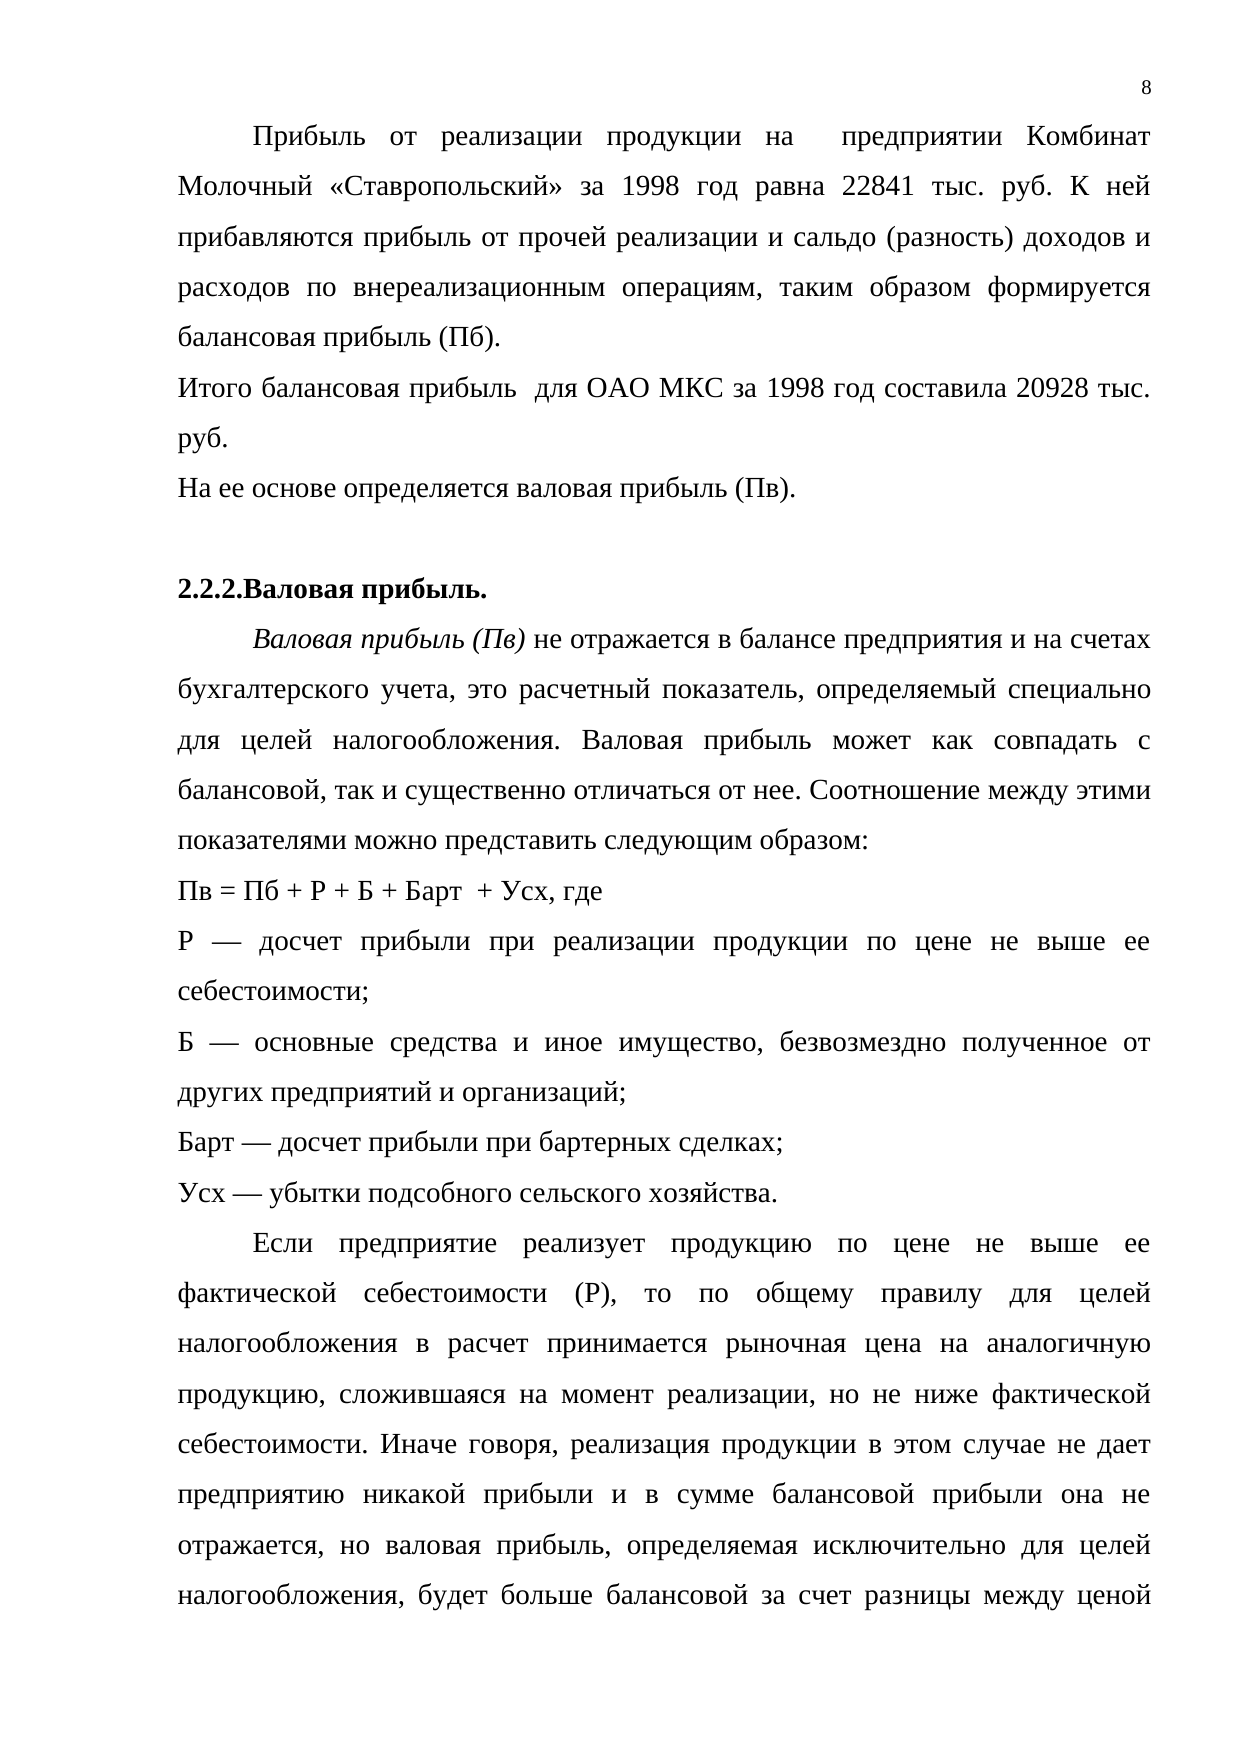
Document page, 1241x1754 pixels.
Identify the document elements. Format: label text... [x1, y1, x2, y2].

text Итого балансовая прибыль для ОАО МКС за 1998 год составила 20928 тыс. руб. [177, 370, 1152, 453]
text 2.2.2.Валовая прибыль. [177, 571, 1152, 604]
text Барт — досчет прибыли при бартерных сделках; [177, 1124, 1152, 1158]
text Прибыль от реализации продукции на предприятии Комбинат Молочный «Ставропольский» за 1998 год равна 22841 тыс. руб. К ней прибавляются прибыль от прочей реализации и сальдо (разность) доходов и расходов по внереализационным операциям, таким образом формируется балансовая прибыль (Пб). [177, 118, 1152, 353]
text Пв = Пб + Р + Б + Барт + Усх, где [177, 873, 1152, 906]
text Усх — убытки подсобного сельского хозяйства. [177, 1175, 1152, 1208]
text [177, 1225, 1152, 1611]
text Р — досчет прибыли при реализации продукции по цене не выше ее себестоимости; [177, 923, 1152, 1007]
text Б — основные средства и иное имущество, безвозмездно полученное от других предприятий и организаций; [177, 1024, 1152, 1108]
text Валовая прибыль (Пв) не отражается в балансе предприятия и на счетах бухгалтерского учета, это расчетный показатель, определяемый специально для целей налогообложения. Валовая прибыль может как совпадать с балансовой, так и существенно отличаться от нее. Соотношение между этими показателями можно представить следующим образом: [177, 621, 1152, 856]
text На ее основе определяется валовая прибыль (Пв). [177, 470, 1152, 504]
